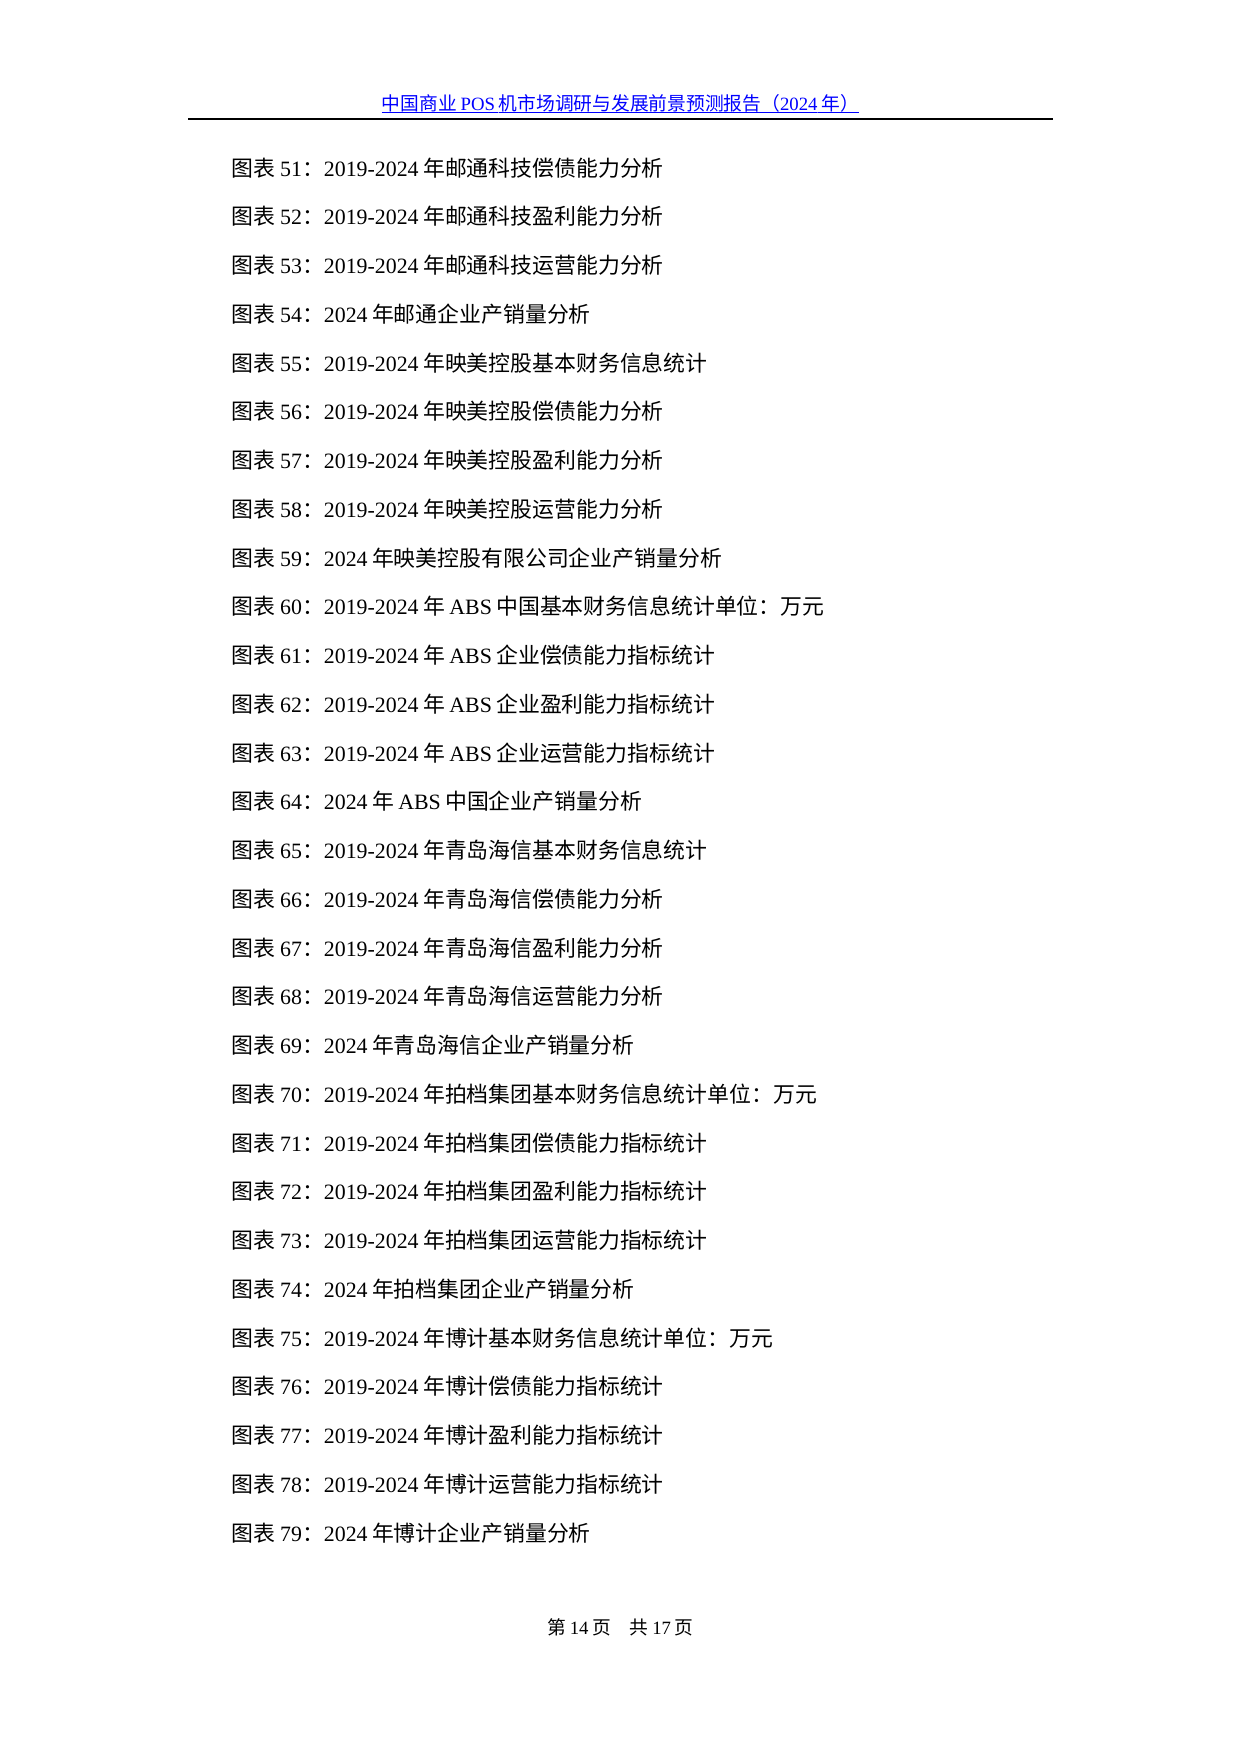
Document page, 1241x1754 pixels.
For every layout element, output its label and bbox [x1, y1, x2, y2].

text [187, 150, 1053, 1548]
